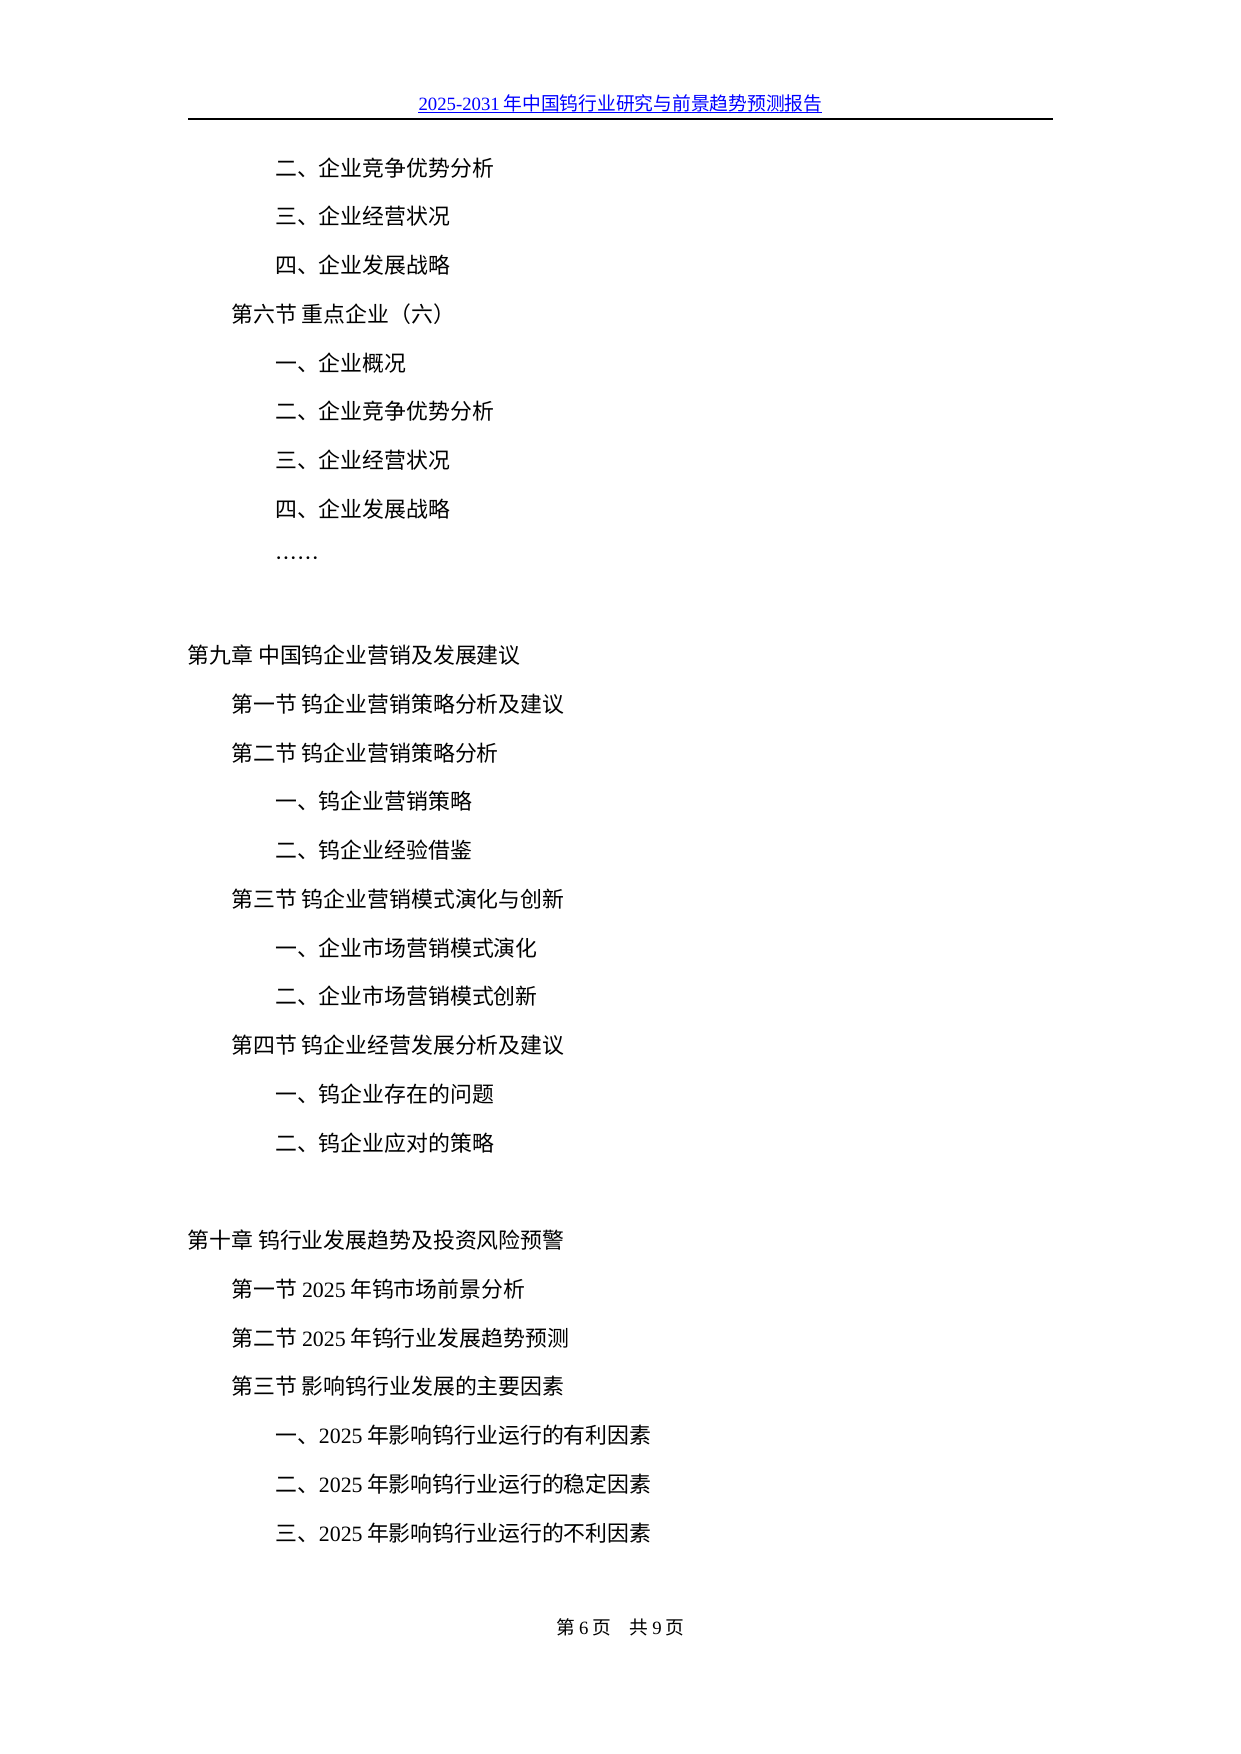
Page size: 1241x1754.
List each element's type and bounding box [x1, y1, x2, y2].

text [187, 150, 1053, 1548]
